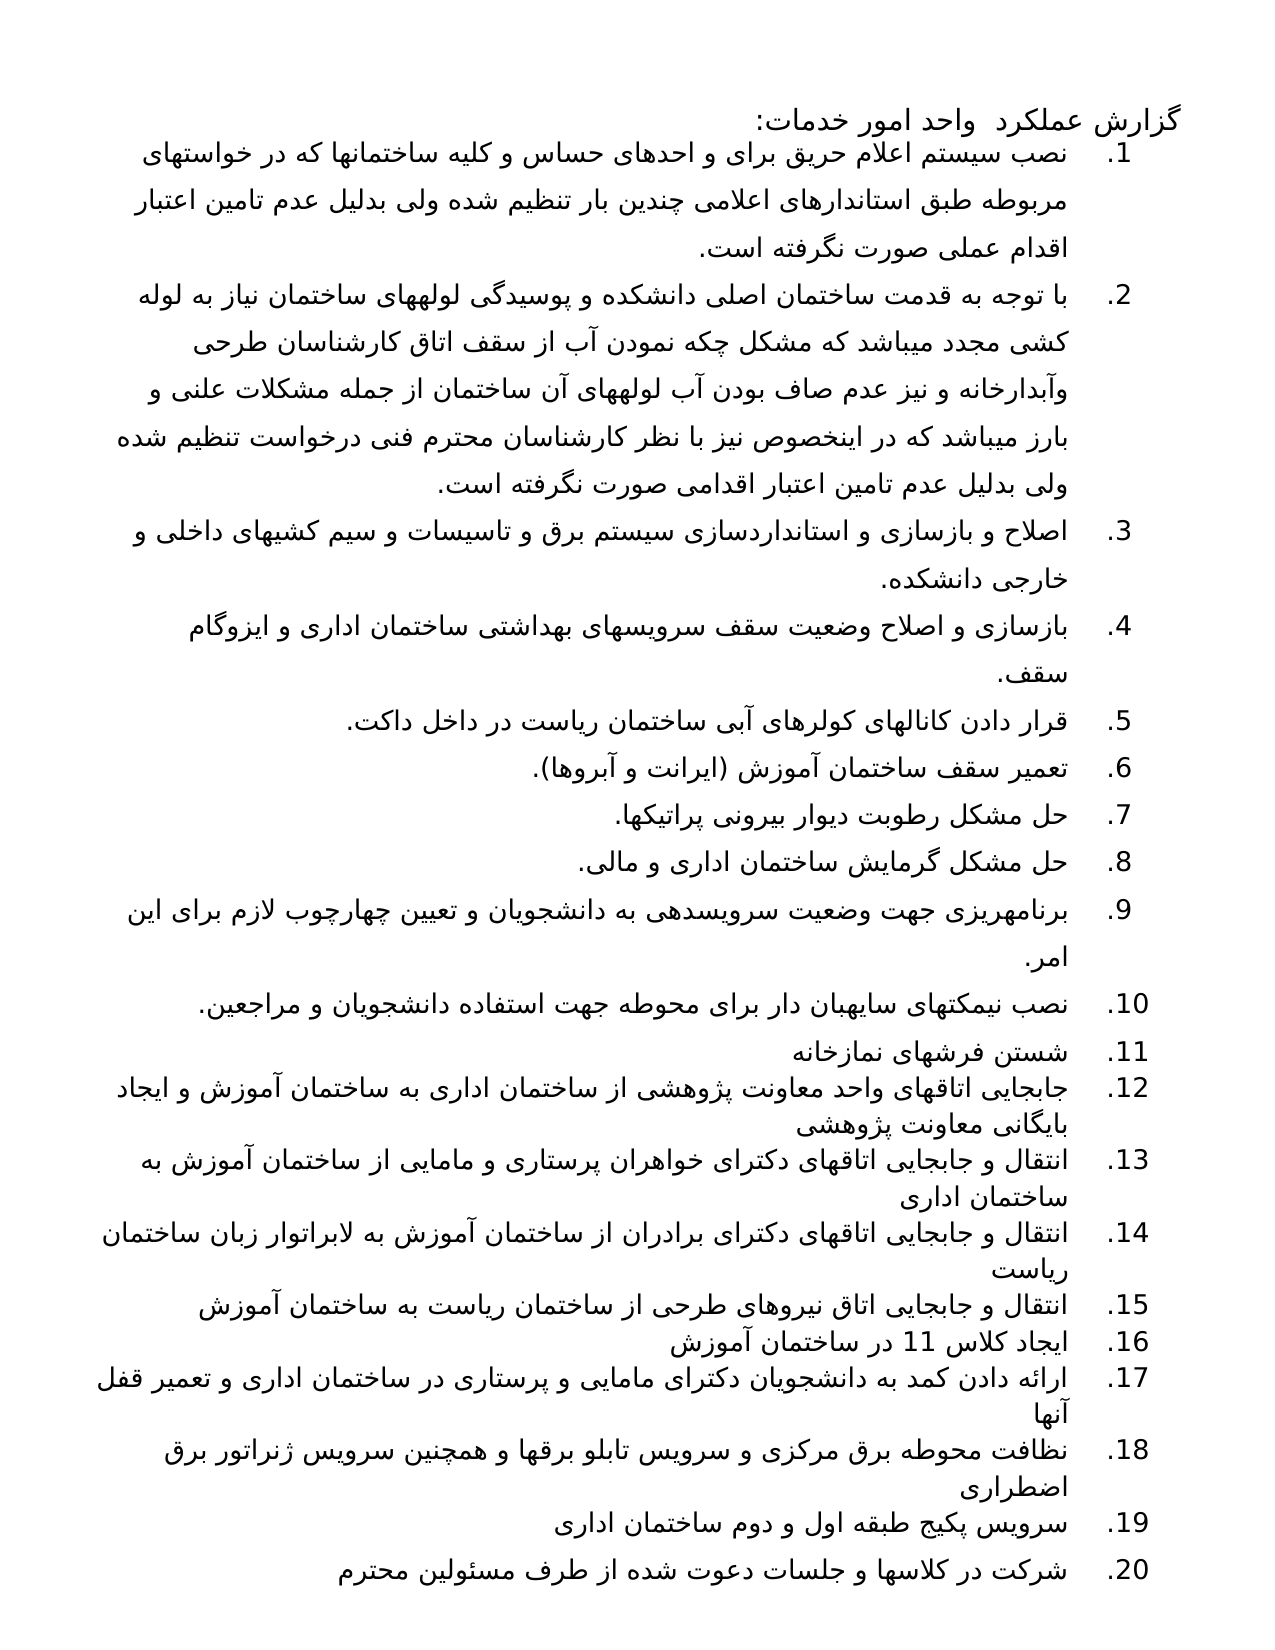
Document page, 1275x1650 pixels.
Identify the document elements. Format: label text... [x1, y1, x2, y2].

list برنامهریزی جهت وضعیت سرویسدهی به دانشجویان و تعیین چهارچوب لازم برای این امر. [112, 894, 1106, 973]
list سرویس پکیج طبقه اول و دوم ساختمان اداری [112, 1507, 1106, 1539]
list انتقال و جابجایی اتاقهای دکترای برادران از ساختمان آموزش به لابراتوار زبان ساختمان ریاست [68, 1217, 1106, 1285]
list نصب سیستم اعلام حریق برای و احدهای حساس و کلیه ساختمانها که در خواستهای مربوطه طبق استاندارهای اعلامی چندین بار تنظیم شده ولی بدلیل عدم تامین اعتبار اقدام عملی صورت نگرفته است. [112, 137, 1106, 263]
list جابجایی اتاقهای واحد معاونت پژوهشی از ساختمان اداری به ساختمان آموزش و ایجاد بایگانی معاونت پژوهشی [68, 1072, 1106, 1140]
list شرکت در کلاسها و جلسات دعوت شده از طرف مسئولین محترم [68, 1554, 1106, 1586]
list بازسازی و اصلاح وضعیت سقف سرویسهای بهداشتی ساختمان اداری و ایزوگام سقف. [112, 610, 1106, 689]
list انتقال و جابجایی اتاقهای دکترای خواهران پرستاری و مامایی از ساختمان آموزش به ساختمان اداری [68, 1145, 1106, 1212]
list با توجه به قدمت ساختمان اصلی دانشکده و پوسیدگی لولههای ساختمان نیاز به لوله کشی مجدد میباشد که مشکل چکه نمودن آب از سقف اتاق کارشناسان طرحی وآبدارخانه و نیز عدم صاف بودن آب لولههای آن ساختمان از جمله مشکلات علنی و بارز میباشد که در اینخصوص نیز با نظر کارشناسان محترم فنی درخواست تنظیم شده ولی بدلیل عدم تامین اعتبار اقدامی صورت نگرفته است. [112, 279, 1106, 500]
list حل مشکل رطوبت دیوار بیرونی پراتیکها. [112, 799, 1106, 831]
list نصب نیمکتهای سایهبان دار برای محوطه جهت استفاده دانشجویان و مراجعین. [112, 989, 1106, 1020]
list ایجاد کلاس 11 در ساختمان آموزش [68, 1326, 1106, 1357]
list شستن فرشهای نمازخانه [68, 1036, 1106, 1067]
list نظافت محوطه برق مرکزی و سرویس تابلو برقها و همچنین سرویس ژنراتور برق اضطراری [68, 1435, 1106, 1502]
list انتقال و جابجایی اتاق نیروهای طرحی از ساختمان ریاست به ساختمان آموزش [68, 1290, 1106, 1321]
list اصلاح و بازسازی و استانداردسازی سیستم برق و تاسیسات و سیم کشیهای داخلی و خارجی دانشکده. [112, 516, 1106, 594]
text گزارش عملکرد واحد امور خدمات: [112, 103, 1181, 137]
list حل مشکل گرمایش ساختمان اداری و مالی. [112, 847, 1106, 878]
list تعمیر سقف ساختمان آموزش (ایرانت و آبروها). [112, 752, 1106, 784]
list قرار دادن کانالهای کولرهای آبی ساختمان ریاست در داخل داکت. [112, 705, 1106, 736]
list ارائه دادن کمد به دانشجویان دکترای مامایی و پرستاری در ساختمان اداری و تعمیر قفل آنها [68, 1362, 1106, 1430]
